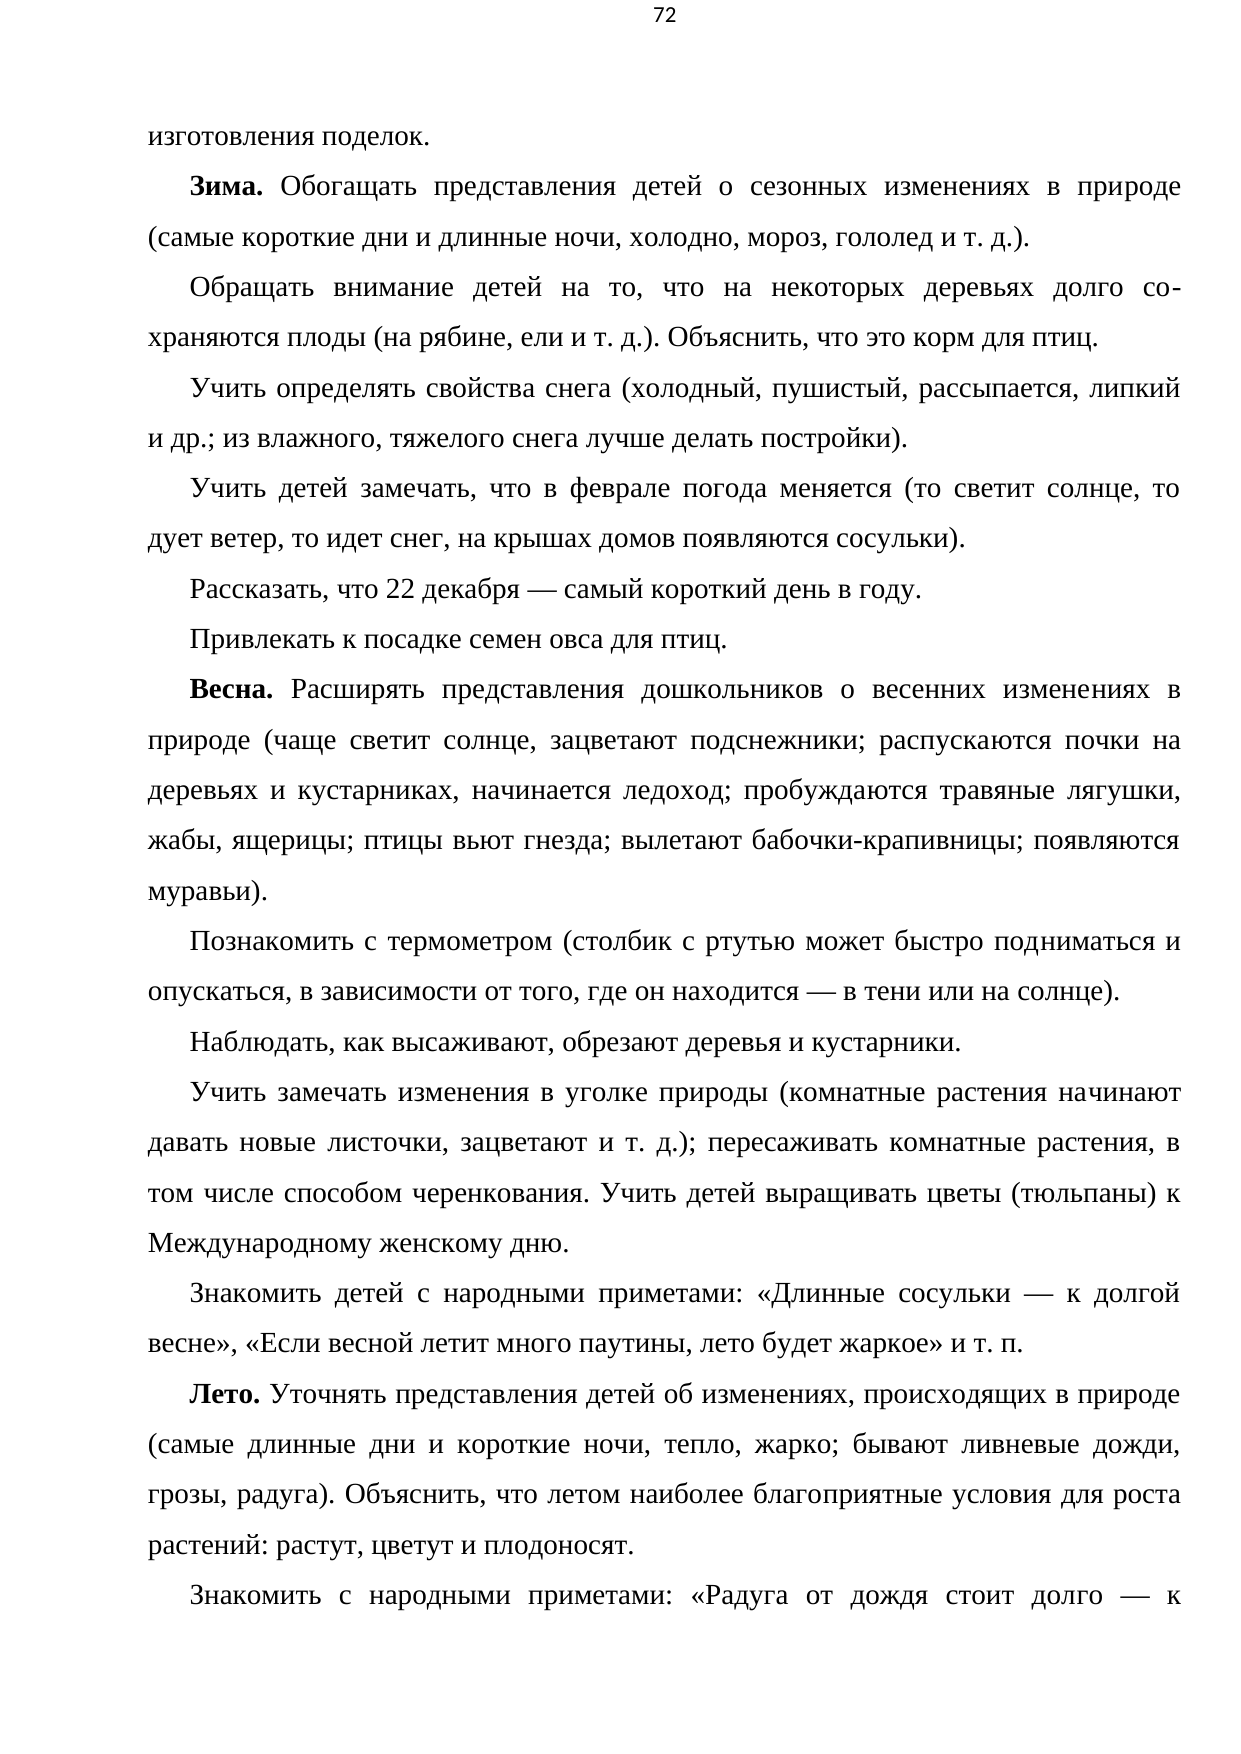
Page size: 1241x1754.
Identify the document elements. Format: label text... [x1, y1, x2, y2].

text Весна. Расширять представления дошкольников о весенних изменениях в природе (чаще светит солнце, зацветают подснежники; распускаются почки на деревьях и кустарниках, начинается ледоход; пробуждаются травяные лягушки, жабы, ящерицы; птицы вьют гнезда; вылетают бабочки-крапивницы; появляются муравьи). [148, 672, 1181, 906]
text Обращать внимание детей на то, что на некоторых деревьях долго сохраняются плоды (на рябине, ели и т. д.). Объяснить, что это корм для птиц. [148, 269, 1181, 353]
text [148, 1577, 1181, 1611]
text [148, 118, 1181, 152]
text Учить определять свойства снега (холодный, пушистый, рассыпается, липкий и др.; из влажного, тяжелого снега лучше делать постройки). [148, 370, 1181, 453]
text Учить детей замечать, что в феврале погода меняется (то светит солнце, то дует ветер, то идет снег, на крышах домов появляются сосульки). [148, 470, 1181, 554]
text Познакомить с термометром (столбик с ртутью может быстро подниматься и опускаться, в зависимости от того, где он находится — в тени или на солнце). [148, 923, 1181, 1007]
text Знакомить детей с народными приметами: «Длинные сосульки — к долгой весне», «Если весной летит много паутины, лето будет жаркое» и т. п. [148, 1275, 1181, 1359]
text Рассказать, что 22 декабря — самый короткий день в году. [148, 571, 1181, 604]
text Учить замечать изменения в уголке природы (комнатные растения начинают давать новые листочки, зацветают и т. д.); пересаживать комнатные растения, в том числе способом черенкования. Учить детей выращивать цветы (тюльпаны) к Международному женскому дню. [148, 1074, 1181, 1258]
text Наблюдать, как высаживают, обрезают деревья и кустарники. [148, 1024, 1181, 1057]
text Лето. Уточнять представления детей об изменениях, происходящих в природе (самые длинные дни и короткие ночи, тепло, жарко; бывают ливневые дожди, грозы, радуга). Объяснить, что летом наиболее благоприятные условия для роста растений: растут, цветут и плодоносят. [148, 1376, 1181, 1560]
text Зима. Обогащать представления детей о сезонных изменениях в природе (самые короткие дни и длинные ночи, холодно, мороз, гололед и т. д.). [148, 168, 1181, 252]
text Привлекать к посадке семен овса для птиц. [148, 621, 1181, 655]
